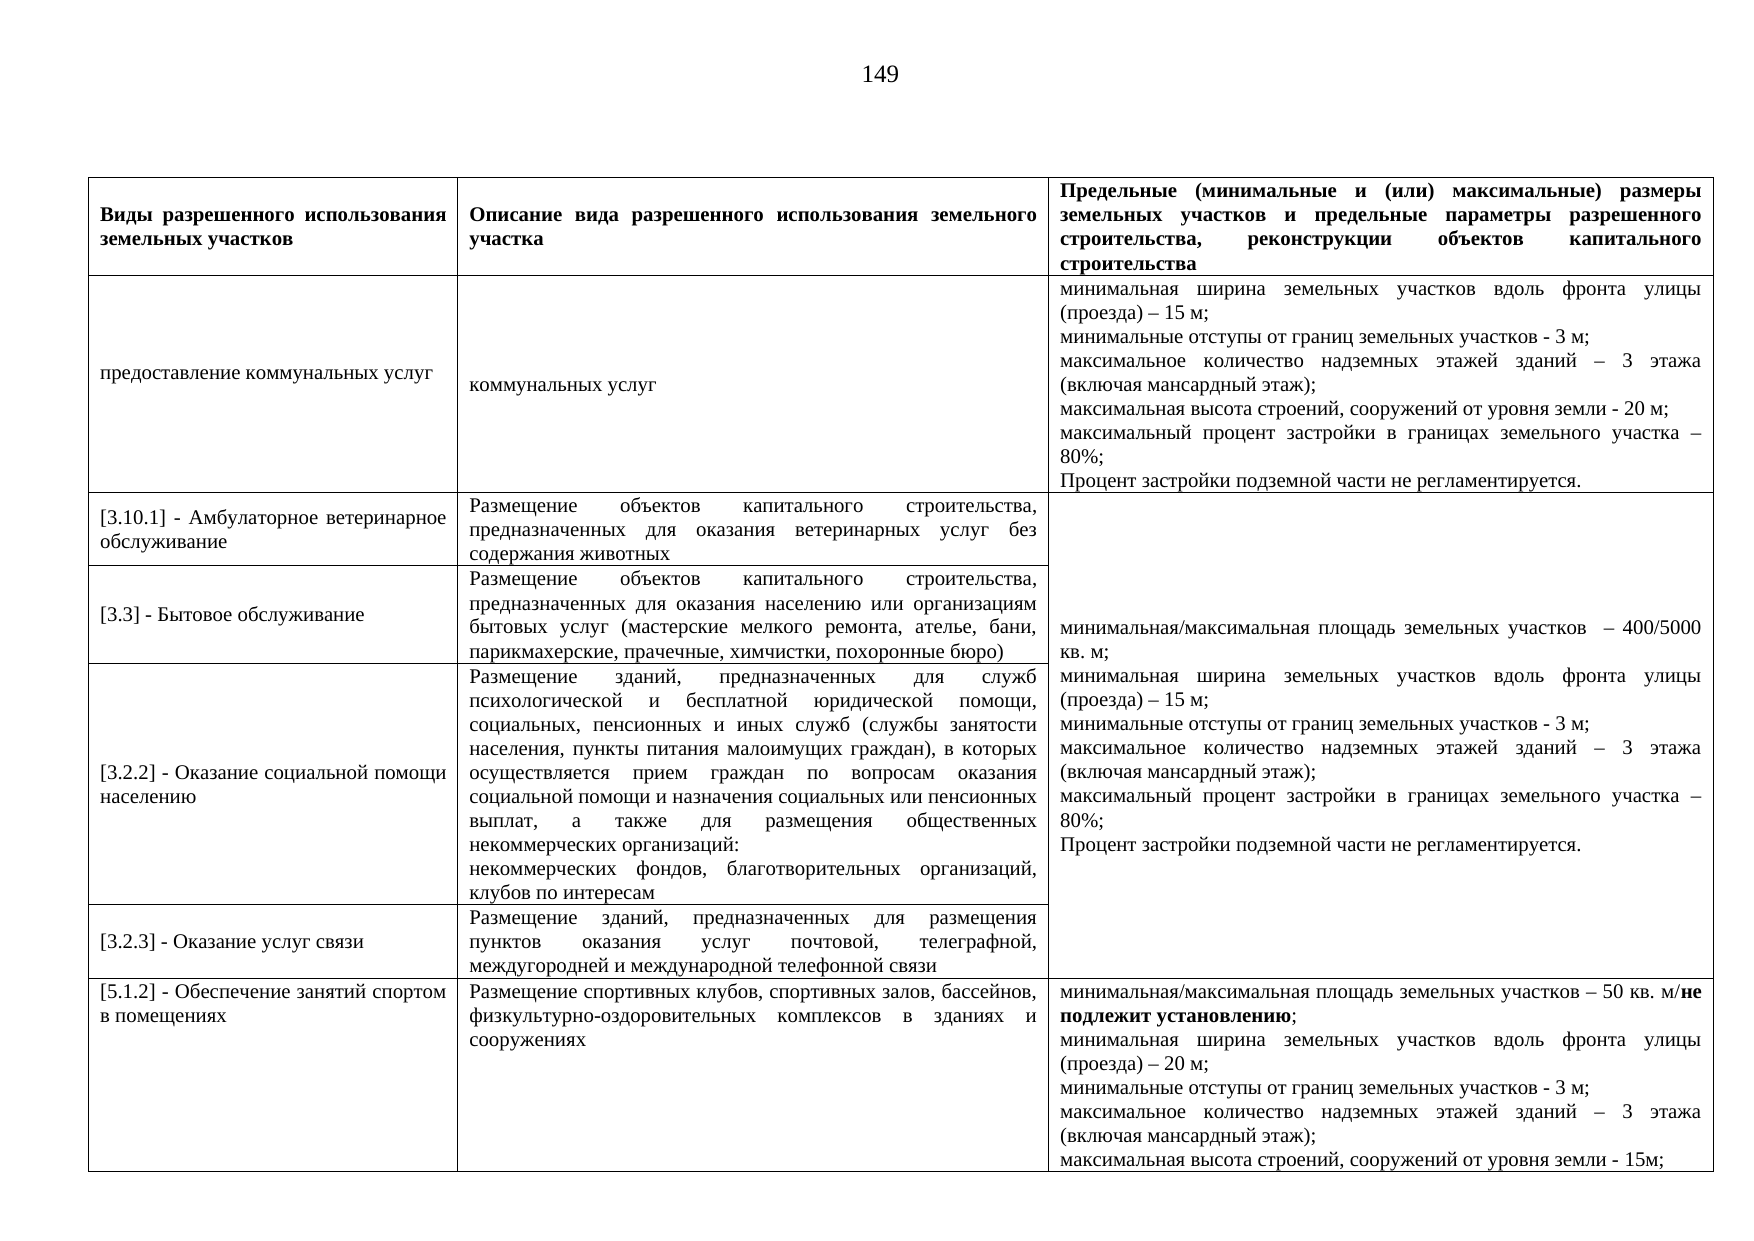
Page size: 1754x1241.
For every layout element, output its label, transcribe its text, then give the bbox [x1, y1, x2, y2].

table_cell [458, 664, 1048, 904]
table_cell [3.10.1] - Амбулаторное ветеринарное обслуживание [89, 493, 457, 565]
table_header Предельные (минимальные и (или) максимальные) размеры земельных участков и предельные параметры разрешенного строительства, реконструкции объектов капитального строительства [1049, 178, 1713, 274]
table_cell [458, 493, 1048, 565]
table_cell [3.1.2] - Административные здания организаций, обеспечивающих предоставление коммунальных услуг [89, 276, 457, 492]
table_cell Размещение зданий, предназначенных для приема физических и юридических лиц в связи с предоставлением им коммунальных услуг [458, 276, 1048, 492]
table_header Описание вида разрешенного использования земельного участка [458, 178, 1048, 274]
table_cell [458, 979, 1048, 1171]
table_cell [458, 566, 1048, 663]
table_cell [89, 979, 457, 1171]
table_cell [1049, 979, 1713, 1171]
table_header Виды разрешенного использования земельных участков [89, 178, 457, 274]
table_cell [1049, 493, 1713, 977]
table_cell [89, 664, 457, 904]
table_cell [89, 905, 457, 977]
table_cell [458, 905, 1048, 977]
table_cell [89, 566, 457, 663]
